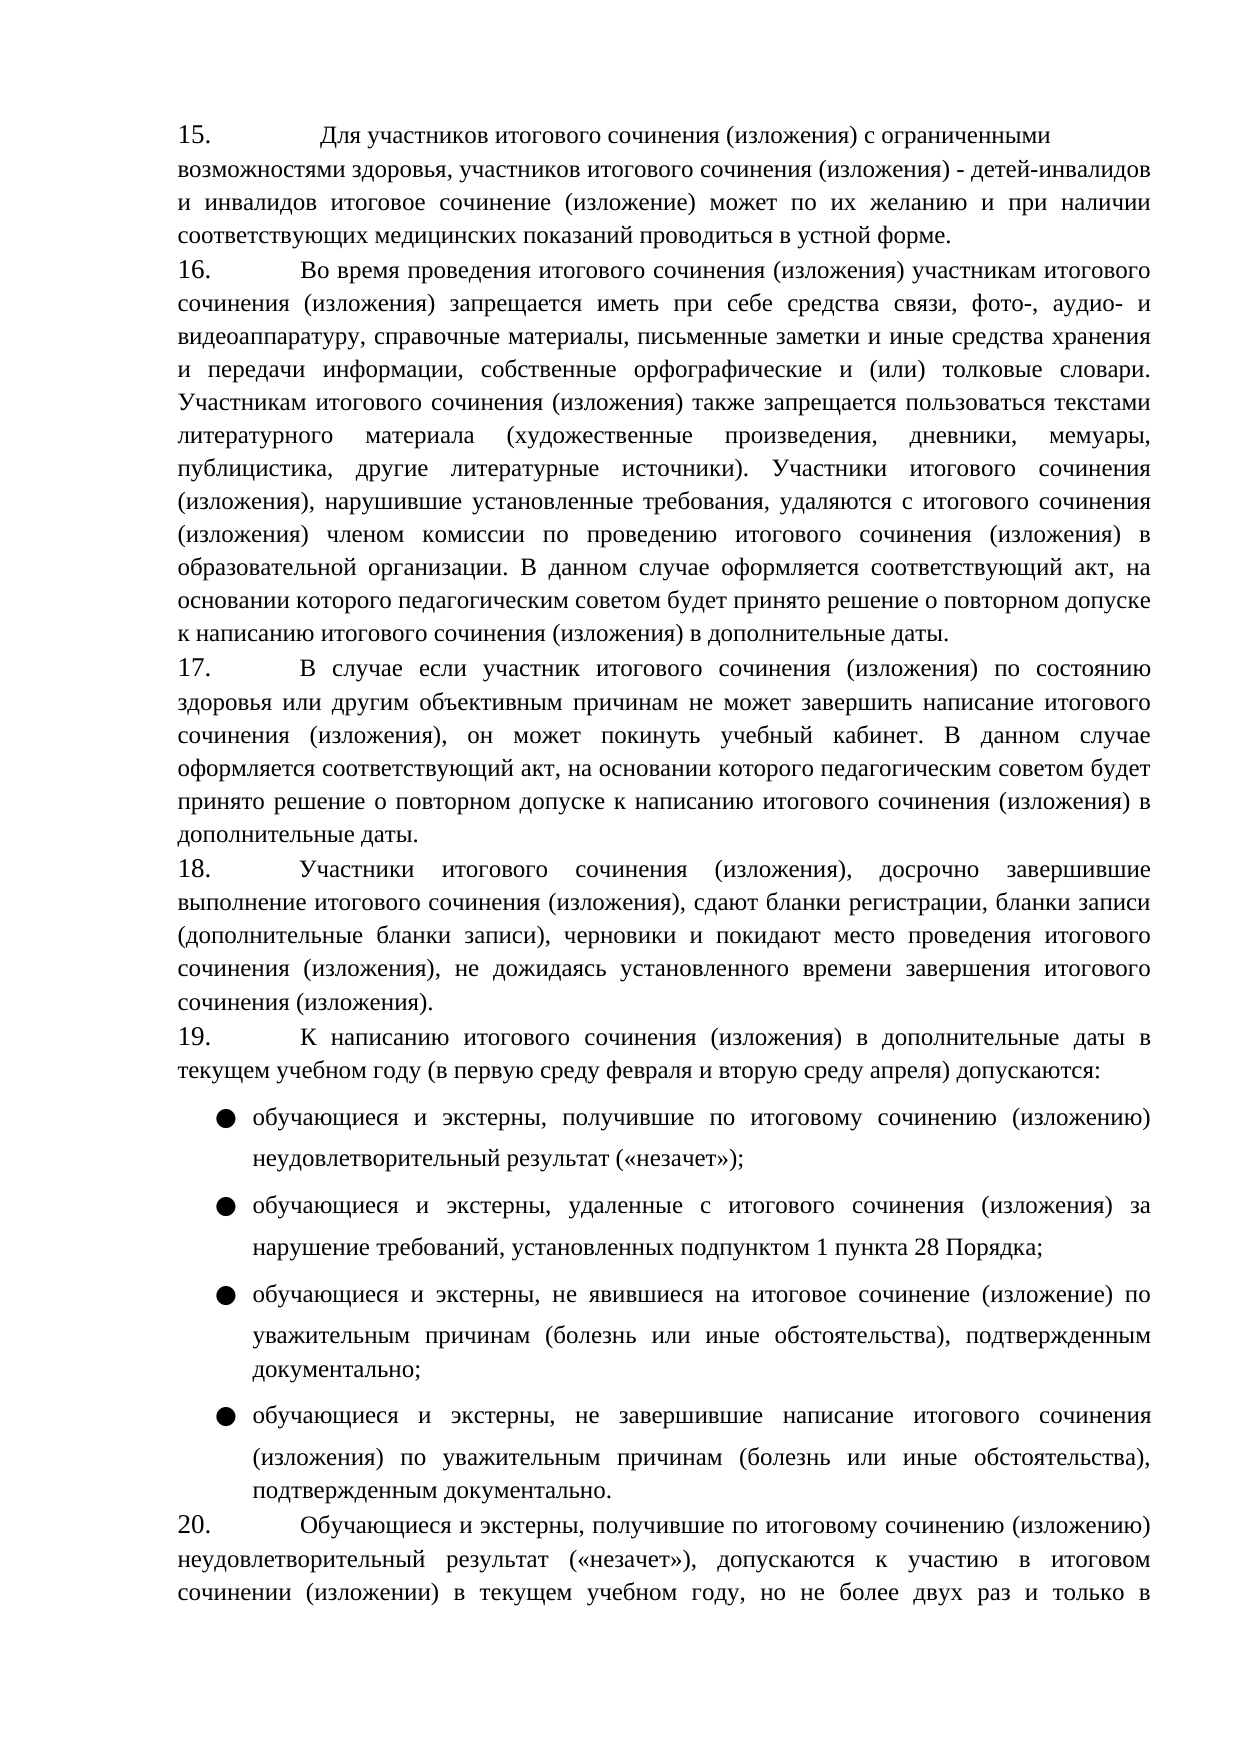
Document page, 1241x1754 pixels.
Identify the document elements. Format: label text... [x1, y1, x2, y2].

list В случае если участник итогового сочинения (изложения) по состоянию здоровья или другим объективным причинам не может завершить написание итогового сочинения (изложения), он может покинуть учебный кабинет. В данном случае оформляется соответствующий акт, на основании которого педагогическим советом будет принято решение о повторном допуске к написанию итогового сочинения (изложения) в дополнительные даты. [177, 652, 1152, 848]
list обучающиеся и экстерны, удаленные с итогового сочинения (изложения) за нарушение требований, установленных подпунктом 1 пункта 28 Порядка; [215, 1177, 1152, 1261]
list Для участников итогового сочинения (изложения) с ограниченными [177, 118, 1152, 149]
list Во время проведения итогового сочинения (изложения) участникам итогового сочинения (изложения) запрещается иметь при себе средства связи, фото-, аудио- и видеоаппаратуру, справочные материалы, письменные заметки и иные средства хранения и передачи информации, собственные орфографические и (или) толковые словари. Участникам итогового сочинения (изложения) также запрещается пользоваться текстами литературного материала (художественные произведения, дневники, мемуары, публицистика, другие литературные источники). Участники итогового сочинения (изложения), нарушившие установленные требования, удаляются с итогового сочинения (изложения) членом комиссии по проведению итогового сочинения (изложения) в образовательной организации. В данном случае оформляется соответствующий акт, на основании которого педагогическим советом будет принято решение о повторном допуске к написанию итогового сочинения (изложения) в дополнительные даты. [177, 253, 1152, 647]
list К написанию итогового сочинения (изложения) в дополнительные даты в текущем учебном году (в первую среду февраля и вторую среду апреля) допускаются: [177, 1019, 1152, 1084]
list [177, 1508, 1152, 1605]
list обучающиеся и экстерны, не явившиеся на итоговое сочинение (изложение) по уважительным причинам (болезнь или иные обстоятельства), подтвержденным документально; [215, 1265, 1152, 1382]
list обучающиеся и экстерны, получившие по итоговому сочинению (изложению) неудовлетворительный результат («незачет»); [215, 1088, 1152, 1172]
list Участники итогового сочинения (изложения), досрочно завершившие выполнение итогового сочинения (изложения), сдают бланки регистрации, бланки записи (дополнительные бланки записи), черновики и покидают место проведения итогового сочинения (изложения), не дожидаясь установленного времени завершения итогового сочинения (изложения). [177, 852, 1152, 1015]
list обучающиеся и экстерны, не завершившие написание итогового сочинения (изложения) по уважительным причинам (болезнь или иные обстоятельства), подтвержденным документально. [215, 1387, 1152, 1504]
text возможностями здоровья, участников итогового сочинения (изложения) - детей-инвалидов и инвалидов итоговое сочинение (изложение) может по их желанию и при наличии соответствующих медицинских показаний проводиться в устной форме. [177, 154, 1152, 249]
